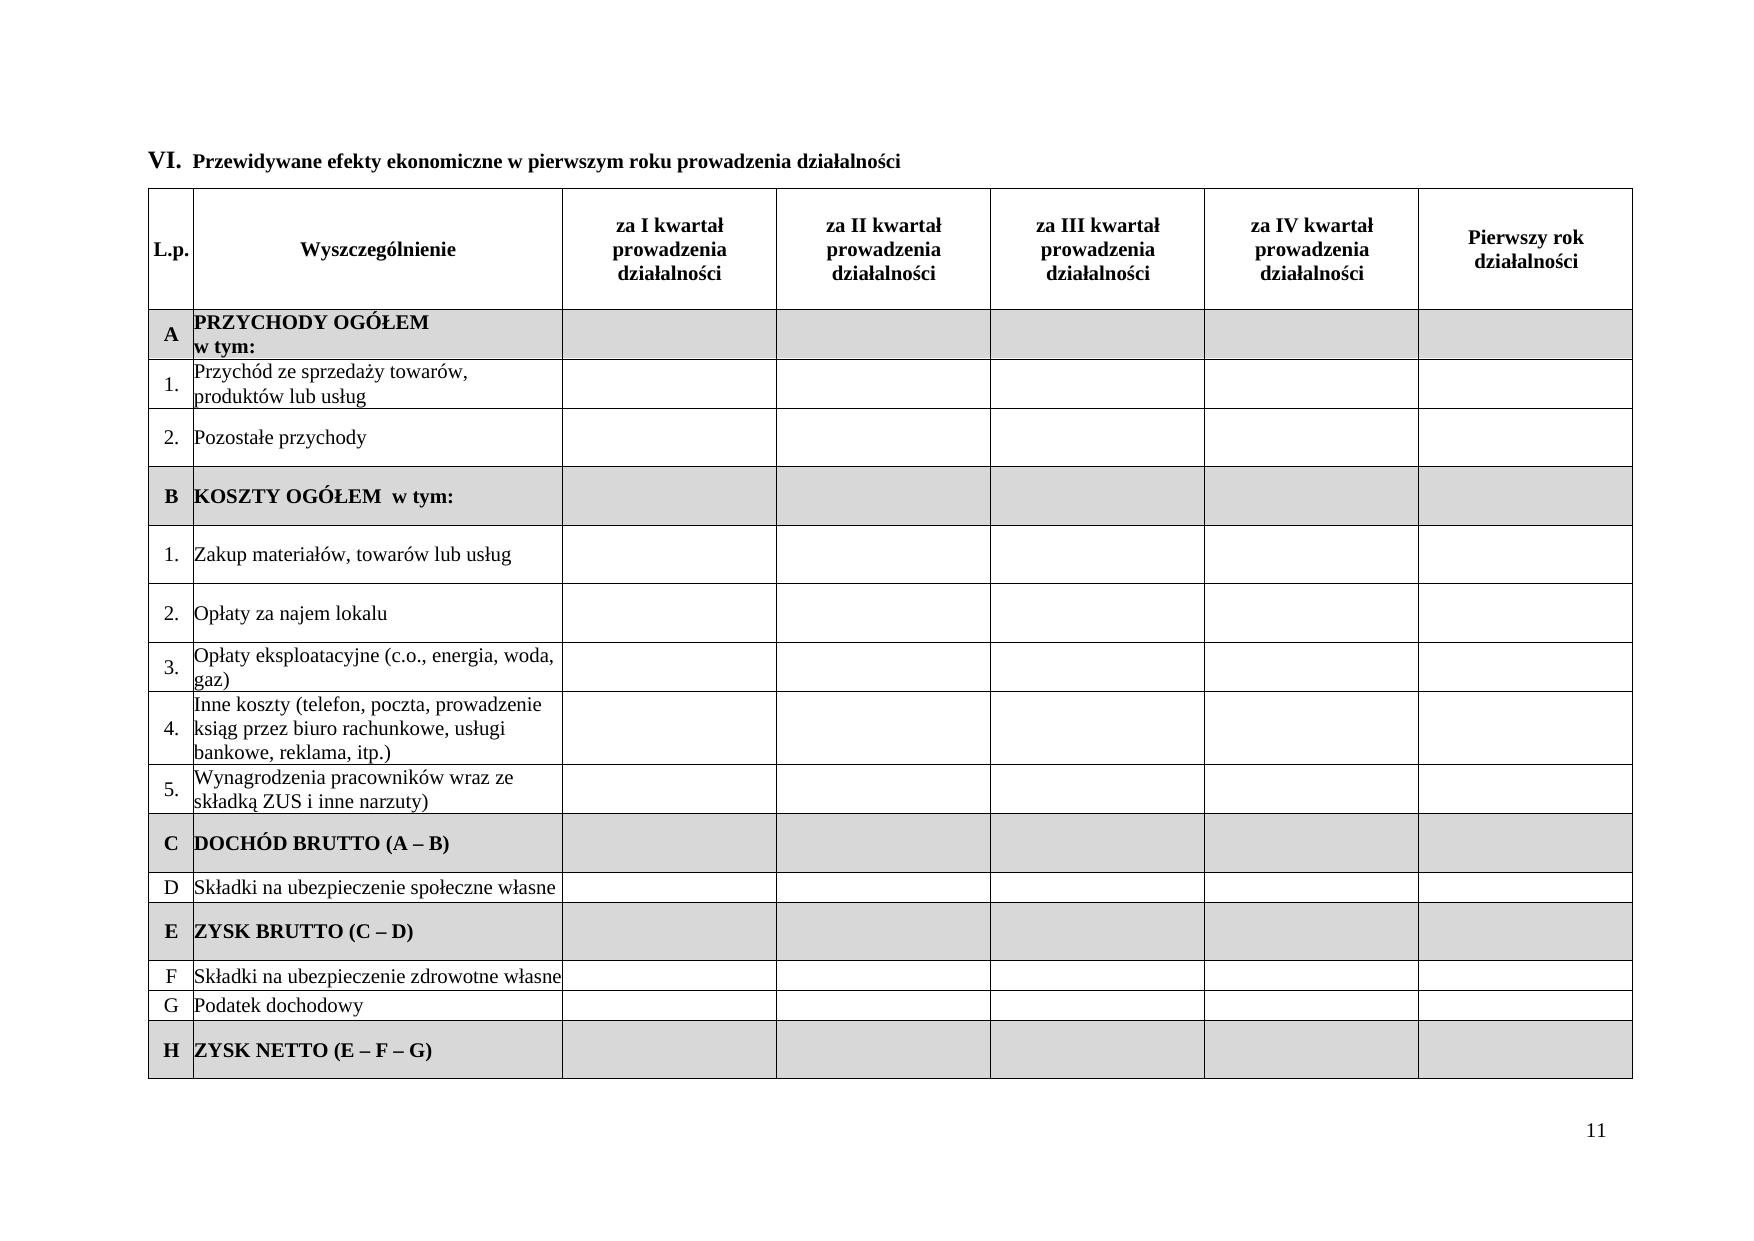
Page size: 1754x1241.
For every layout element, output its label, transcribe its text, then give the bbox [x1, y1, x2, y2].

table_cell [991, 873, 1204, 902]
table_cell [777, 991, 990, 1020]
table_cell [1419, 961, 1632, 990]
table_header za IV kwartał prowadzenia działalności [1205, 189, 1418, 309]
table_cell ZYSK BRUTTO (C – D) [194, 903, 562, 960]
table_cell [991, 643, 1204, 691]
table_cell Składki na ubezpieczenie społeczne własne [194, 873, 562, 902]
table_cell C [149, 814, 193, 872]
table_cell [1419, 1021, 1632, 1078]
table_header za III kwartał prowadzenia działalności [991, 189, 1204, 309]
table_cell E [149, 903, 193, 960]
table_cell Przychód ze sprzedaży towarów, produktów lub usług [194, 360, 562, 408]
table_cell 3. [149, 643, 193, 691]
table_cell G [149, 991, 193, 1020]
table_cell [991, 584, 1204, 642]
table_cell 2. [149, 584, 193, 642]
table_header Wyszczególnienie [194, 189, 562, 309]
table_cell [563, 765, 776, 813]
table_cell KOSZTY OGÓŁEM w tym: [194, 467, 562, 525]
table_cell [1205, 991, 1418, 1020]
table_cell [991, 409, 1204, 466]
table_cell [563, 310, 776, 358]
table_cell Zakup materiałów, towarów lub usług [194, 526, 562, 583]
table_cell B [149, 467, 193, 525]
table_cell [777, 643, 990, 691]
table_cell 4. [149, 692, 193, 764]
table_cell [563, 692, 776, 764]
table_cell [563, 409, 776, 466]
table_header za I kwartał prowadzenia działalności [563, 189, 776, 309]
table_cell 5. [149, 765, 193, 813]
table_cell [1419, 526, 1632, 583]
table_cell [777, 526, 990, 583]
table_cell [991, 467, 1204, 525]
table_cell [563, 467, 776, 525]
table_cell [1205, 903, 1418, 960]
table_cell Wynagrodzenia pracowników wraz ze składką ZUS i inne narzuty) [194, 765, 562, 813]
table_cell [991, 692, 1204, 764]
table_cell [777, 310, 990, 358]
table_cell [777, 873, 990, 902]
table_cell [1419, 310, 1632, 358]
table_cell [991, 765, 1204, 813]
table_cell [1419, 409, 1632, 466]
table_cell [991, 961, 1204, 990]
table_cell [991, 903, 1204, 960]
table_cell 2. [149, 409, 193, 466]
table_cell [1205, 1021, 1418, 1078]
table_header za II kwartał prowadzenia działalności [777, 189, 990, 309]
table_cell [777, 360, 990, 408]
table_cell [563, 961, 776, 990]
table_cell [991, 1021, 1204, 1078]
table_cell [777, 961, 990, 990]
table_cell [1205, 643, 1418, 691]
table_cell [1419, 991, 1632, 1020]
table_cell Opłaty eksploatacyjne (c.o., energia, woda, gaz) [194, 643, 562, 691]
table_cell [1205, 814, 1418, 872]
table_cell [777, 409, 990, 466]
table_cell 1. [149, 360, 193, 408]
table_cell [777, 584, 990, 642]
table_cell [563, 643, 776, 691]
table_cell Pozostałe przychody [194, 409, 562, 466]
table_cell [1419, 903, 1632, 960]
table_cell [1419, 467, 1632, 525]
table_cell [563, 873, 776, 902]
table_cell [1205, 584, 1418, 642]
table_cell [1205, 310, 1418, 358]
table_cell [1419, 873, 1632, 902]
table_cell DOCHÓD BRUTTO (A – B) [194, 814, 562, 872]
table_cell H [149, 1021, 193, 1078]
table_cell [1205, 765, 1418, 813]
table_cell [1205, 467, 1418, 525]
table_cell [1419, 692, 1632, 764]
table_cell [1205, 360, 1418, 408]
table_cell [563, 991, 776, 1020]
table_cell Inne koszty (telefon, poczta, prowadzenie ksiąg przez biuro rachunkowe, usługi bankowe, reklama, itp.) [194, 692, 562, 764]
table_header Pierwszy rok działalności [1419, 189, 1632, 309]
table_cell [1205, 692, 1418, 764]
table_cell [563, 1021, 776, 1078]
table_cell [1419, 765, 1632, 813]
table_cell [563, 814, 776, 872]
table_cell [1205, 961, 1418, 990]
table_cell [777, 765, 990, 813]
text VI. Przewidywane efekty ekonomiczne w pierwszym roku prowadzenia działalności [148, 145, 1606, 173]
table_cell [777, 903, 990, 960]
table_cell Opłaty za najem lokalu [194, 584, 562, 642]
table_cell [991, 991, 1204, 1020]
table_header L.p. [149, 189, 193, 309]
table_cell [777, 467, 990, 525]
table_cell F [149, 961, 193, 990]
table_cell [1419, 814, 1632, 872]
table_cell [991, 360, 1204, 408]
table_cell [1205, 873, 1418, 902]
table_cell [991, 310, 1204, 358]
table_cell A [149, 310, 193, 358]
table_cell [777, 1021, 990, 1078]
table_cell [563, 903, 776, 960]
table_cell [1205, 409, 1418, 466]
table_cell [777, 692, 990, 764]
table_cell [777, 814, 990, 872]
table_cell [563, 360, 776, 408]
table_cell [1419, 643, 1632, 691]
table_cell Podatek dochodowy [194, 991, 562, 1020]
table_cell PRZYCHODY OGÓŁEM w tym: [194, 310, 562, 358]
table_cell [991, 814, 1204, 872]
table_cell ZYSK NETTO (E – F – G) [194, 1021, 562, 1078]
table_cell [1419, 360, 1632, 408]
table_cell D [149, 873, 193, 902]
table_cell 1. [149, 526, 193, 583]
table_cell [563, 584, 776, 642]
table_cell [1205, 526, 1418, 583]
table_cell [563, 526, 776, 583]
table_cell [1419, 584, 1632, 642]
table_cell Składki na ubezpieczenie zdrowotne własne [194, 961, 562, 990]
table_cell [991, 526, 1204, 583]
